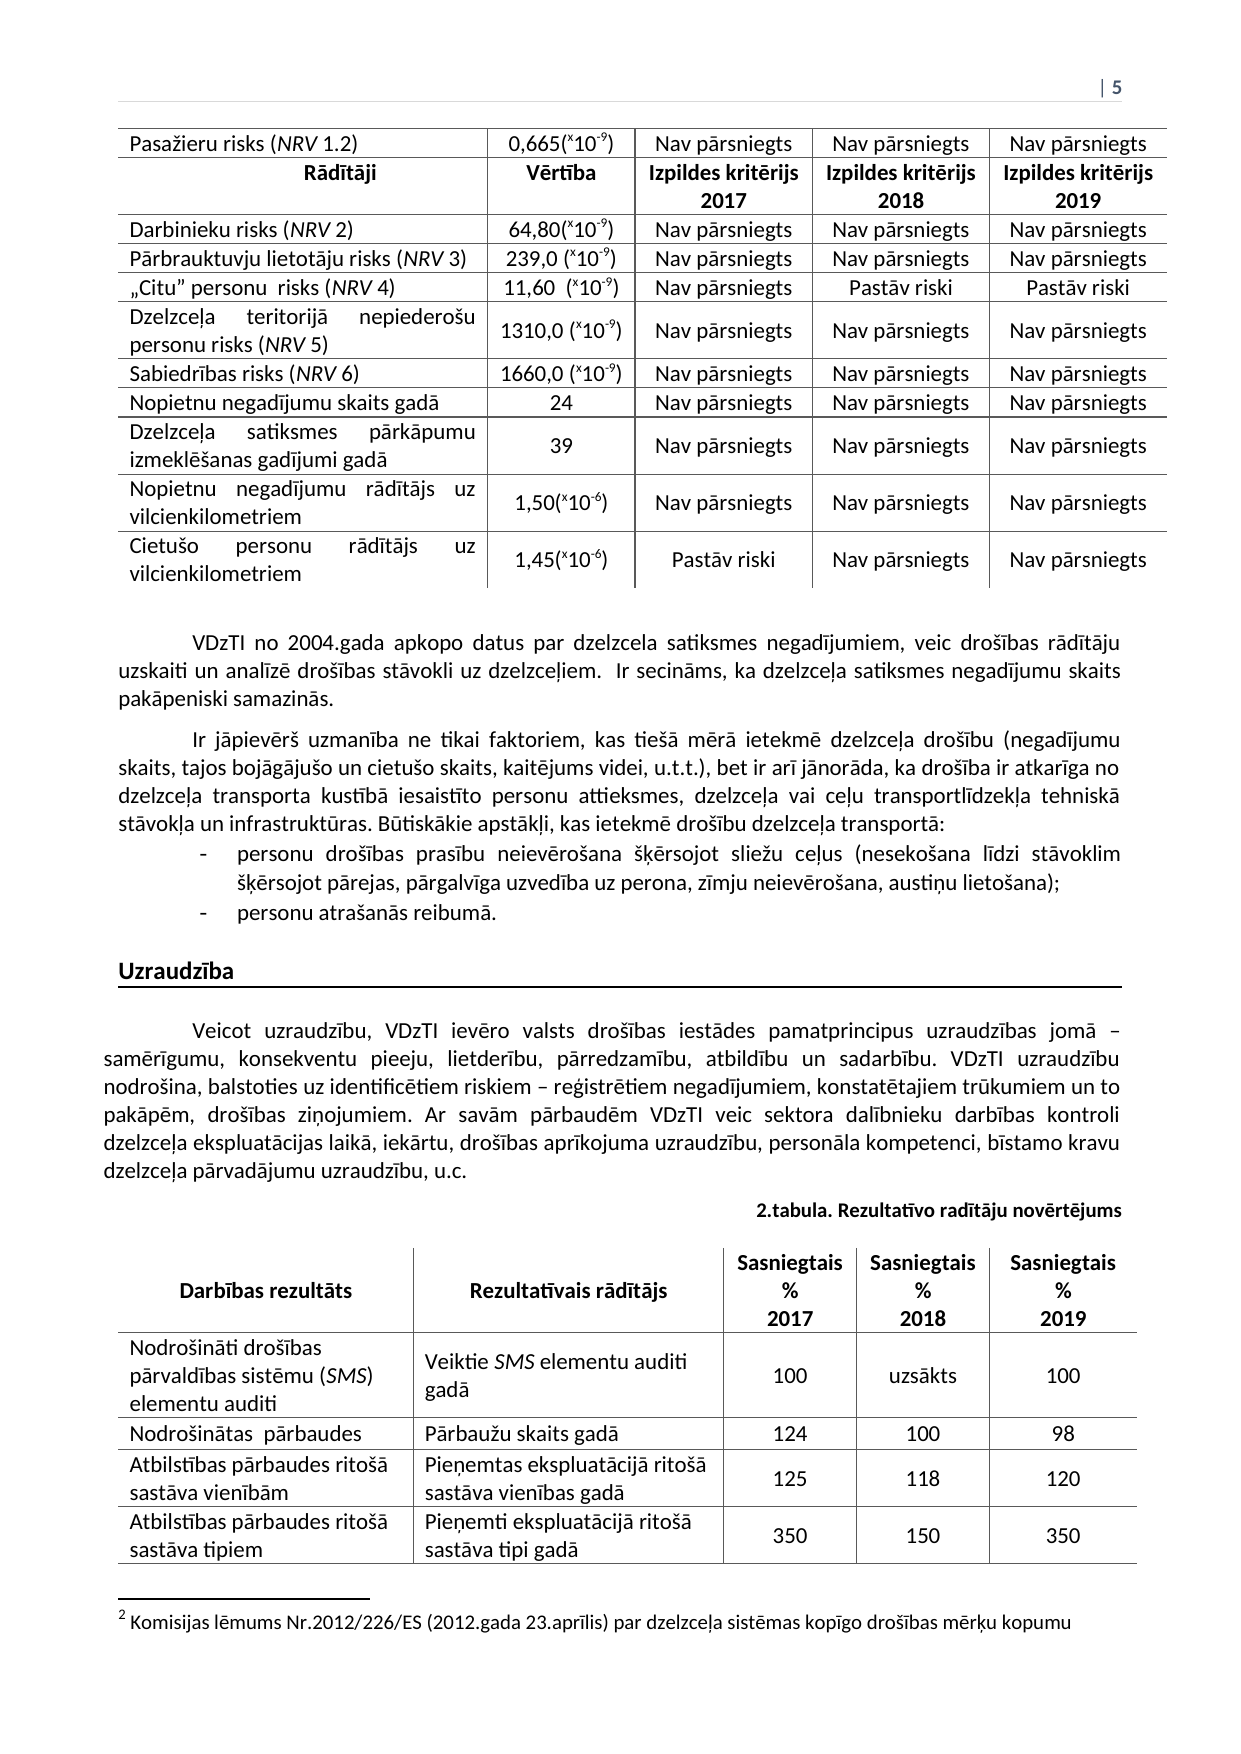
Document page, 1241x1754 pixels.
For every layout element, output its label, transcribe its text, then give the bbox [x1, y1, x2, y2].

table_cell Izpildes kritērijs 2017 [636, 158, 812, 214]
table_cell Nopietnu negadījumu skaits gadā [118, 388, 487, 416]
table_cell 120 [990, 1450, 1137, 1506]
table_cell 39 [488, 418, 634, 473]
table_cell Nav pārsniegts [990, 302, 1167, 358]
text 2.tabula. Rezultatīvo radītāju novērtējums [118, 1197, 1122, 1222]
list personu drošības prasību neievērošana šķērsojot sliežu ceļus (nesekošana līdzi stāvoklim šķērsojot pārejas, pārgalvīga uzvedība uz perona, zīmju neievērošana, austiņu lietošana); [199, 837, 1122, 896]
table_cell 100 [990, 1333, 1137, 1417]
table_cell 125 [724, 1450, 856, 1506]
table_cell 239,0 (x10-9) [488, 244, 634, 272]
table_cell 24 [488, 388, 634, 416]
table_cell Sabiedrības risks (NRV 6) [118, 359, 487, 387]
table_cell Atbilstības pārbaudes ritošā sastāva tipiem [118, 1507, 413, 1563]
table_header Sasniegtais % 2017 [724, 1248, 856, 1332]
table_cell Nav pārsniegts [636, 273, 812, 301]
table_cell Nav pārsniegts [990, 388, 1167, 416]
table_cell Nav pārsniegts [990, 244, 1167, 272]
table_cell „Citu” personu risks (NRV 4) [118, 273, 487, 301]
table_header Sasniegtais % 2018 [857, 1248, 989, 1332]
table_cell Nav pārsniegts [813, 215, 989, 243]
table_cell uzsākts [857, 1333, 989, 1417]
table_cell Pārbaužu skaits gadā [414, 1418, 723, 1449]
table_cell Izpildes kritērijs 2019 [990, 158, 1167, 214]
table_cell Nav pārsniegts [990, 359, 1167, 387]
table_cell Rādītāji [118, 158, 487, 214]
table_cell Atbilstības pārbaudes ritošā sastāva vienībām [118, 1450, 413, 1506]
table_cell Nav pārsniegts [813, 244, 989, 272]
table_cell Pieņemti ekspluatācijā ritošā sastāva tipi gadā [414, 1507, 723, 1563]
table_cell Nav pārsniegts [990, 475, 1167, 531]
table_cell Nodrošinātas pārbaudes [118, 1418, 413, 1449]
table_cell Nav pārsniegts [636, 129, 812, 157]
table_cell Nav pārsniegts [990, 215, 1167, 243]
table_cell Izpildes kritērijs 2018 [813, 158, 989, 214]
table_cell 1660,0 (x10-9) [488, 359, 634, 387]
text Veicot uzraudzību, VDzTI ievēro valsts drošības iestādes pamatprincipus uzraudzības jomā – samērīgumu, konsekventu pieeju, lietderību, pārredzamību, atbildību un sadarbību. VDzTI uzraudzību nodrošina, balstoties uz identificētiem riskiem – reģistrētiem negadījumiem, konstatētajiem trūkumiem un to pakāpēm, drošības ziņojumiem. Ar savām pārbaudēm VDzTI veic sektora dalībnieku darbības kontroli dzelzceļa ekspluatācijas laikā, iekārtu, drošības aprīkojuma uzraudzību, personāla kompetenci, bīstamo kravu dzelzceļa pārvadājumu uzraudzību, u.c. [103, 1016, 1122, 1184]
table_cell Nav pārsniegts [636, 388, 812, 416]
table_cell Cietušo personu rādītājs uz vilcienkilometriem [118, 532, 487, 588]
table_cell Nav pārsniegts [813, 388, 989, 416]
table_cell 1,50(x10-6) [488, 475, 634, 531]
text Ir jāpievērš uzmanība ne tikai faktoriem, kas tiešā mērā ietekmē dzelzceļa drošību (negadījumu skaits, tajos bojāgājušo un cietušo skaits, kaitējums videi, u.t.t.), bet ir arī jānorāda, ka drošība ir atkarīga no dzelzceļa transporta kustībā iesaistīto personu attieksmes, dzelzceļa vai ceļu transportlīdzekļa tehniskā stāvokļa un infrastruktūras. Būtiskākie apstākļi, kas ietekmē drošību dzelzceļa transportā: [118, 725, 1122, 837]
list personu atrašanās reibumā. [199, 896, 1122, 927]
table_cell Pārbrauktuvju lietotāju risks (NRV 3) [118, 244, 487, 272]
table_cell Pieņemtas ekspluatācijā ritošā sastāva vienības gadā [414, 1450, 723, 1506]
table_cell Nav pārsniegts [636, 359, 812, 387]
table_cell Pasažieru risks (NRV 1.2) [118, 129, 487, 157]
table_cell 64,80(x10-9) [488, 215, 634, 243]
table_cell 1,45(x10-6) [488, 532, 634, 588]
table_cell 350 [724, 1507, 856, 1563]
table_cell Nav pārsniegts [636, 215, 812, 243]
table_cell Dzelzceļa teritorijā nepiederošu personu risks (NRV 5) [118, 302, 487, 358]
table_cell Nav pārsniegts [813, 129, 989, 157]
table_cell Nodrošināti drošības pārvaldības sistēmu (SMS) elementu auditi [118, 1333, 413, 1417]
table_cell 350 [990, 1507, 1137, 1563]
table_cell Nav pārsniegts [636, 418, 812, 473]
table_cell 0,665(x10-9) [488, 129, 634, 157]
table_cell Nav pārsniegts [636, 475, 812, 531]
table_cell Pastāv riski [636, 532, 812, 588]
table_cell 124 [724, 1418, 856, 1449]
table_cell Pastāv riski [813, 273, 989, 301]
table_cell Darbinieku risks (NRV 2) [118, 215, 487, 243]
table_cell Nav pārsniegts [813, 302, 989, 358]
table_cell 1310,0 (x10-9) [488, 302, 634, 358]
table_cell Nav pārsniegts [636, 302, 812, 358]
subtitle Uzraudzība [118, 955, 1122, 986]
table_cell Pastāv riski [990, 273, 1167, 301]
table_cell 100 [857, 1418, 989, 1449]
table_header Sasniegtais % 2019 [990, 1248, 1137, 1332]
table_cell 98 [990, 1418, 1137, 1449]
table_cell Nav pārsniegts [990, 532, 1167, 588]
table_cell Vērtība [488, 158, 634, 214]
table_cell 100 [724, 1333, 856, 1417]
table_cell Nav pārsniegts [813, 475, 989, 531]
table_cell 118 [857, 1450, 989, 1506]
table_header Darbības rezultāts [118, 1248, 413, 1332]
text VDzTI no 2004.gada apkopo datus par dzelzcela satiksmes negadījumiem, veic drošības rādītāju uzskaiti un analīzē drošības stāvokli uz dzelzceļiem. Ir secināms, ka dzelzceļa satiksmes negadījumu skaits pakāpeniski samazinās. [118, 628, 1122, 712]
table_cell Nav pārsniegts [990, 418, 1167, 473]
table_cell Nav pārsniegts [813, 532, 989, 588]
table_cell Dzelzceļa satiksmes pārkāpumu izmeklēšanas gadījumi gadā [118, 418, 487, 473]
table_header Rezultatīvais rādītājs [414, 1248, 723, 1332]
table_cell 11,60 (x10-9) [488, 273, 634, 301]
table_cell Nav pārsniegts [813, 418, 989, 473]
table_cell Nopietnu negadījumu rādītājs uz vilcienkilometriem [118, 475, 487, 531]
table_cell Nav pārsniegts [813, 359, 989, 387]
table_cell Nav pārsniegts [636, 244, 812, 272]
table_cell 150 [857, 1507, 989, 1563]
table_cell Veiktie SMS elementu auditi gadā [414, 1333, 723, 1417]
table_cell Nav pārsniegts [990, 129, 1167, 157]
